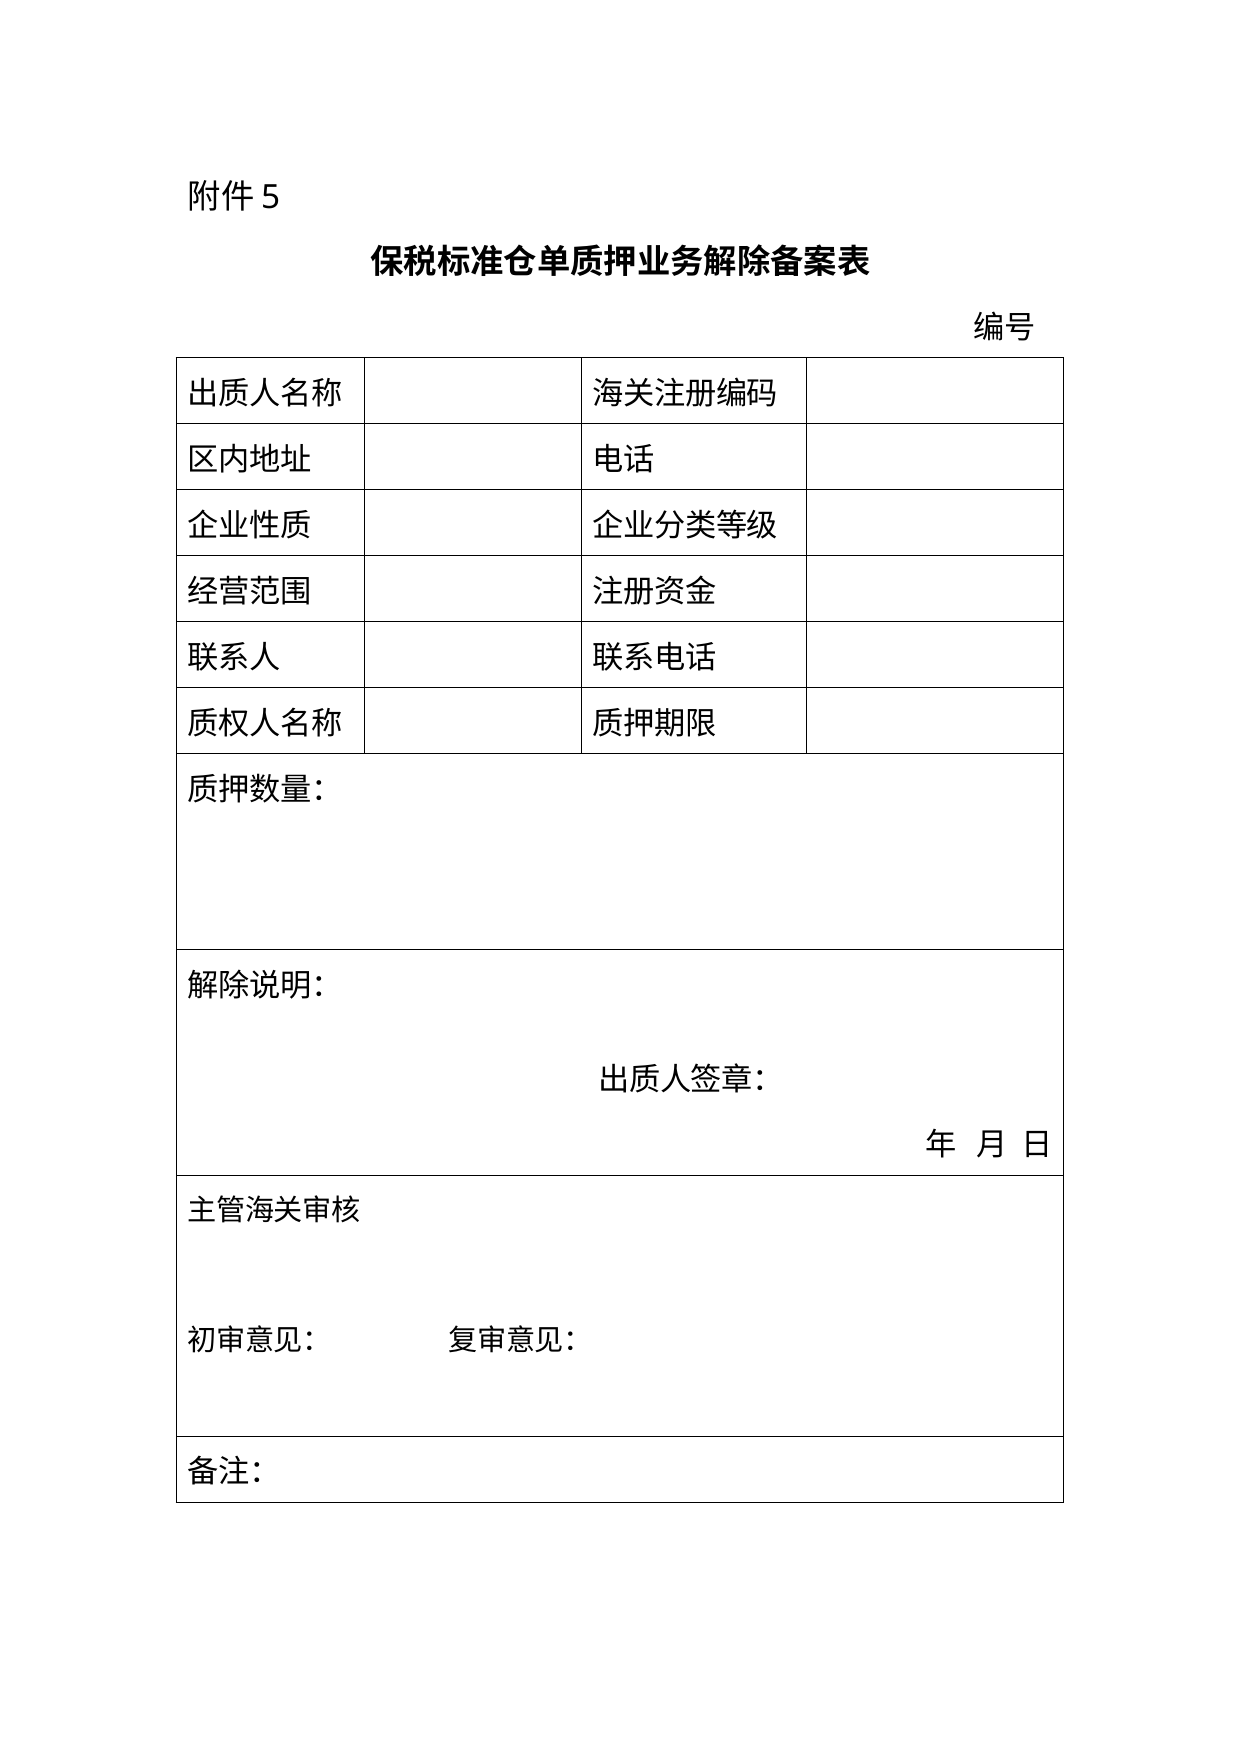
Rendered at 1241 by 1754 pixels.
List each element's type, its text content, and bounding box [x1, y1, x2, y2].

table_cell 电话 [582, 424, 806, 489]
table_cell 经营范围 [177, 556, 364, 621]
text 编号 [187, 292, 1036, 357]
table_cell 企业分类等级 [582, 490, 806, 555]
table_header [807, 358, 1063, 423]
table_cell 解除说明： 出质人签章： 年 月 日 [177, 950, 1063, 1174]
table_cell 联系人 [177, 622, 364, 687]
table_cell [365, 622, 581, 687]
table_cell 主管海关审核 初审意见： 复审意见： [177, 1176, 1063, 1436]
table_cell [365, 556, 581, 621]
table_cell [807, 688, 1063, 753]
table_cell 注册资金 [582, 556, 806, 621]
table_header 海关注册编码 [582, 358, 806, 423]
table_cell 联系电话 [582, 622, 806, 687]
table_cell 质权人名称 [177, 688, 364, 753]
table_cell 质押数量： [177, 754, 1063, 949]
table_cell [807, 424, 1063, 489]
text 附件5 [187, 162, 1053, 227]
table_cell [365, 424, 581, 489]
table_cell [365, 688, 581, 753]
table_cell 区内地址 [177, 424, 364, 489]
table_cell [807, 622, 1063, 687]
table_cell [365, 490, 581, 555]
text 保税标准仓单质押业务解除备案表 [187, 227, 1053, 292]
table_cell 质押期限 [582, 688, 806, 753]
table_cell 备注： [177, 1437, 1063, 1502]
table_cell 企业性质 [177, 490, 364, 555]
table_cell [807, 556, 1063, 621]
table_header 出质人名称 [177, 358, 364, 423]
table_cell [807, 490, 1063, 555]
table_header [365, 358, 581, 423]
